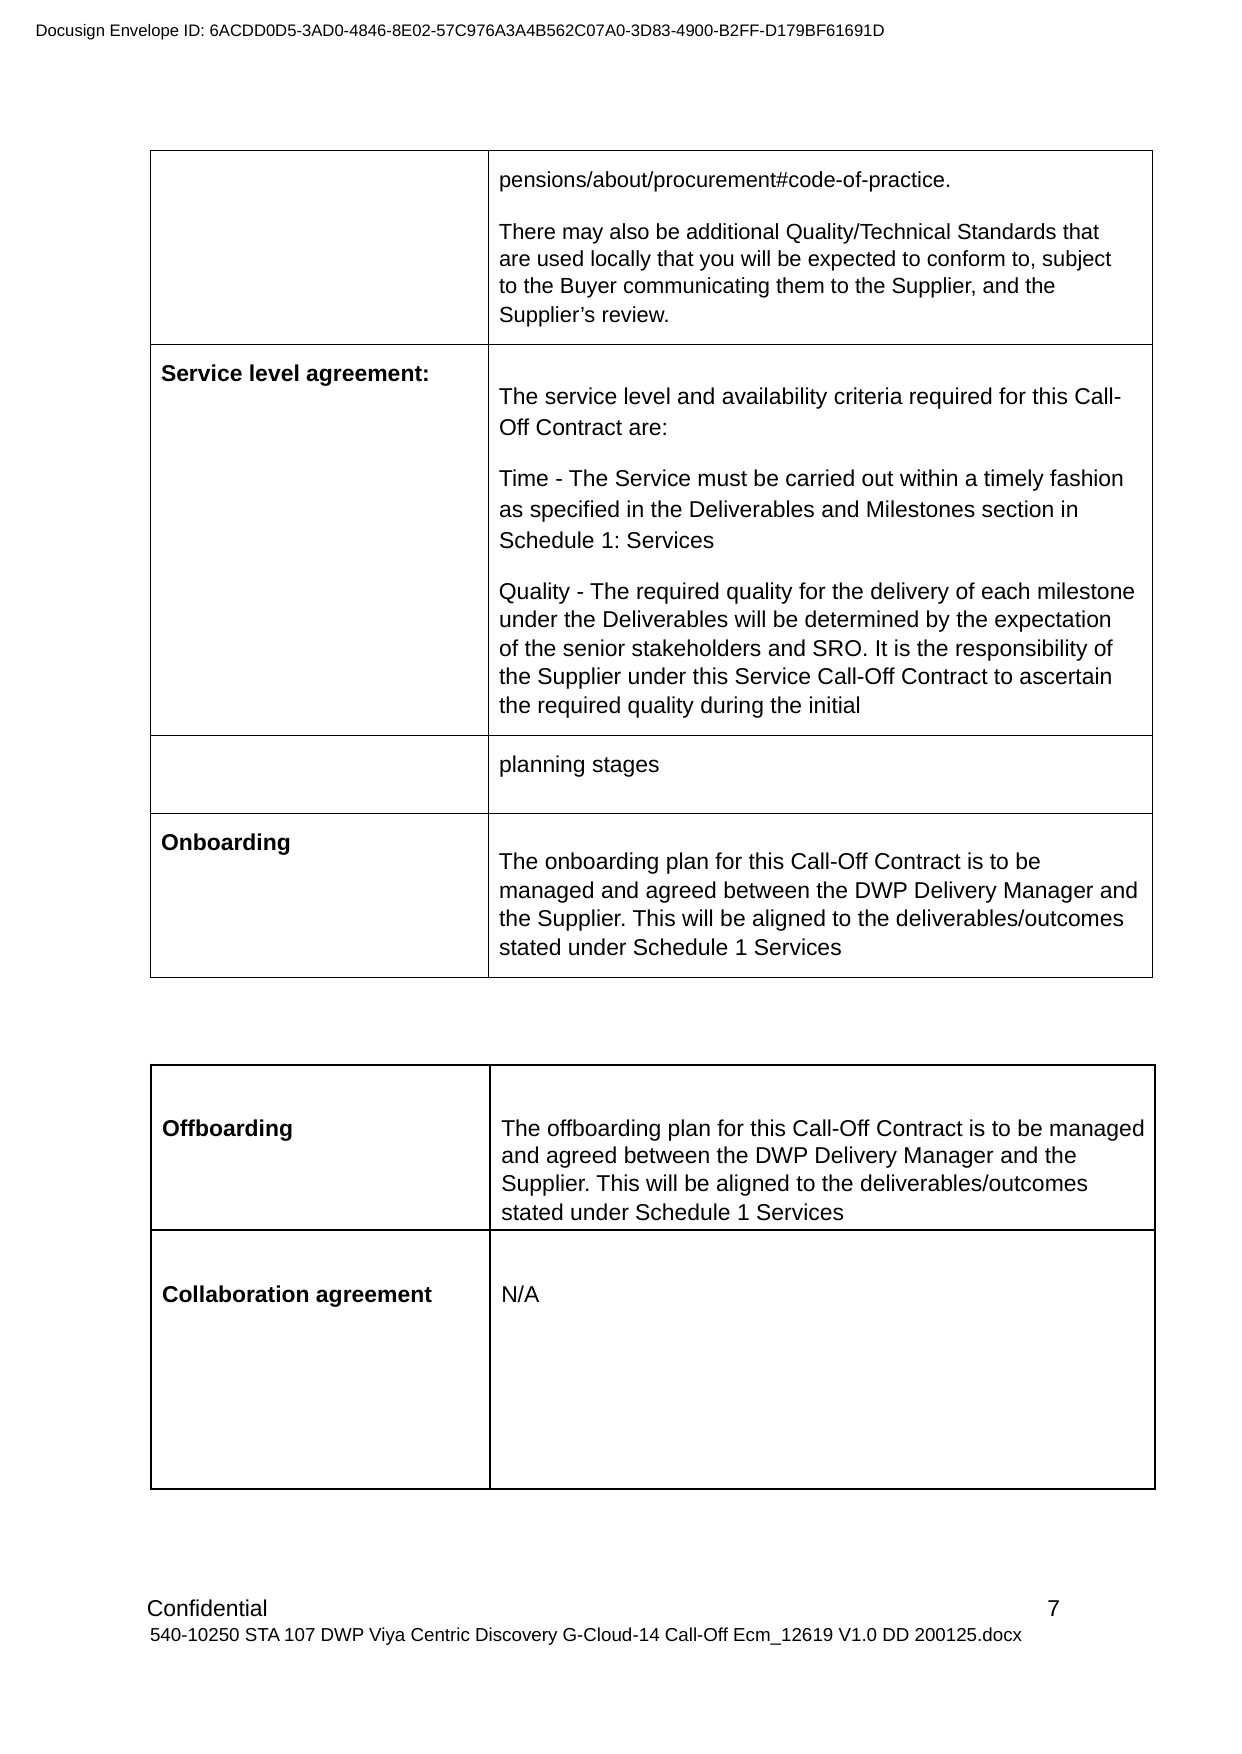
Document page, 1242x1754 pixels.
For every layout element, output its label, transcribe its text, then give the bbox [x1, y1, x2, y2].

table_cell Onboarding [151, 814, 488, 977]
table_cell planning stages [489, 736, 1152, 813]
table_cell N/A [491, 1231, 1154, 1488]
table_cell Service level agreement: [151, 345, 488, 735]
table_cell Collaboration agreement [152, 1231, 489, 1488]
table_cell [489, 151, 1152, 344]
table_cell [151, 736, 488, 813]
table_header The offboarding plan for this Call-Off Contract is to be managed and agreed between the DWP Delivery Manager and the Supplier. This will be aligned to the deliverables/outcomes stated under Schedule 1 Services [491, 1066, 1154, 1229]
table_cell The onboarding plan for this Call-Off Contract is to be managed and agreed between the DWP Delivery Manager and the Supplier. This will be aligned to the deliverables/outcomes stated under Schedule 1 Services [489, 814, 1152, 977]
table_header Offboarding [152, 1066, 489, 1229]
table_cell The service level and availability criteria required for this Call-Off Contract are: Time - The Service must be carried out within a timely fashion as specified in the Deliverables and Milestones section in Schedule 1: Services Quality - The required quality for the delivery of each milestone under the Deliverables will be determined by the expectation of the senior stakeholders and SRO. It is the responsibility of the Supplier under this Service Call-Off Contract to ascertain the required quality during the initial [489, 345, 1152, 735]
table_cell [151, 151, 488, 344]
